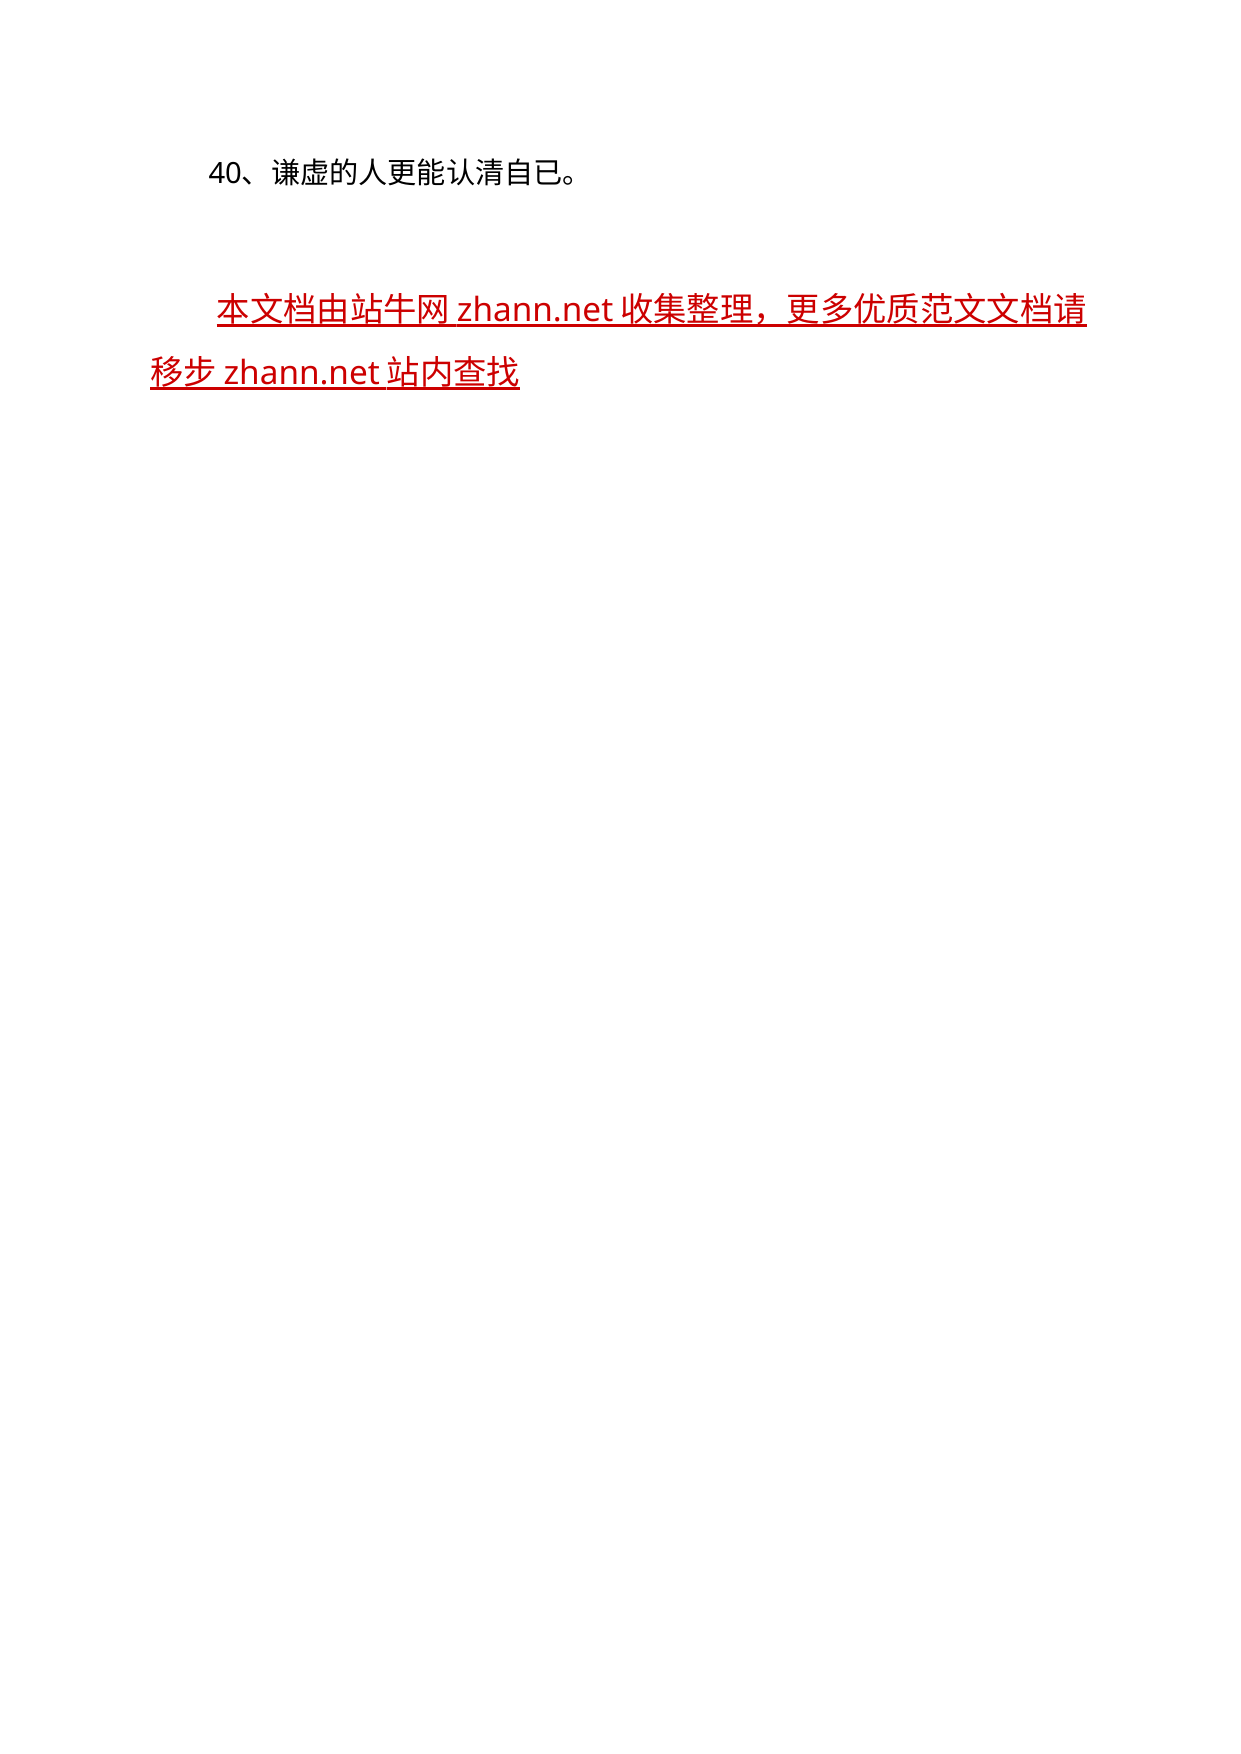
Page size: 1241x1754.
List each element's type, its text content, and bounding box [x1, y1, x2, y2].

text 本文档由站牛网zhann.net收集整理，更多优质范文文档请移步zhann.net站内查找 [150, 283, 1090, 394]
text 40、谦虚的人更能认清自已。 [150, 150, 1090, 192]
